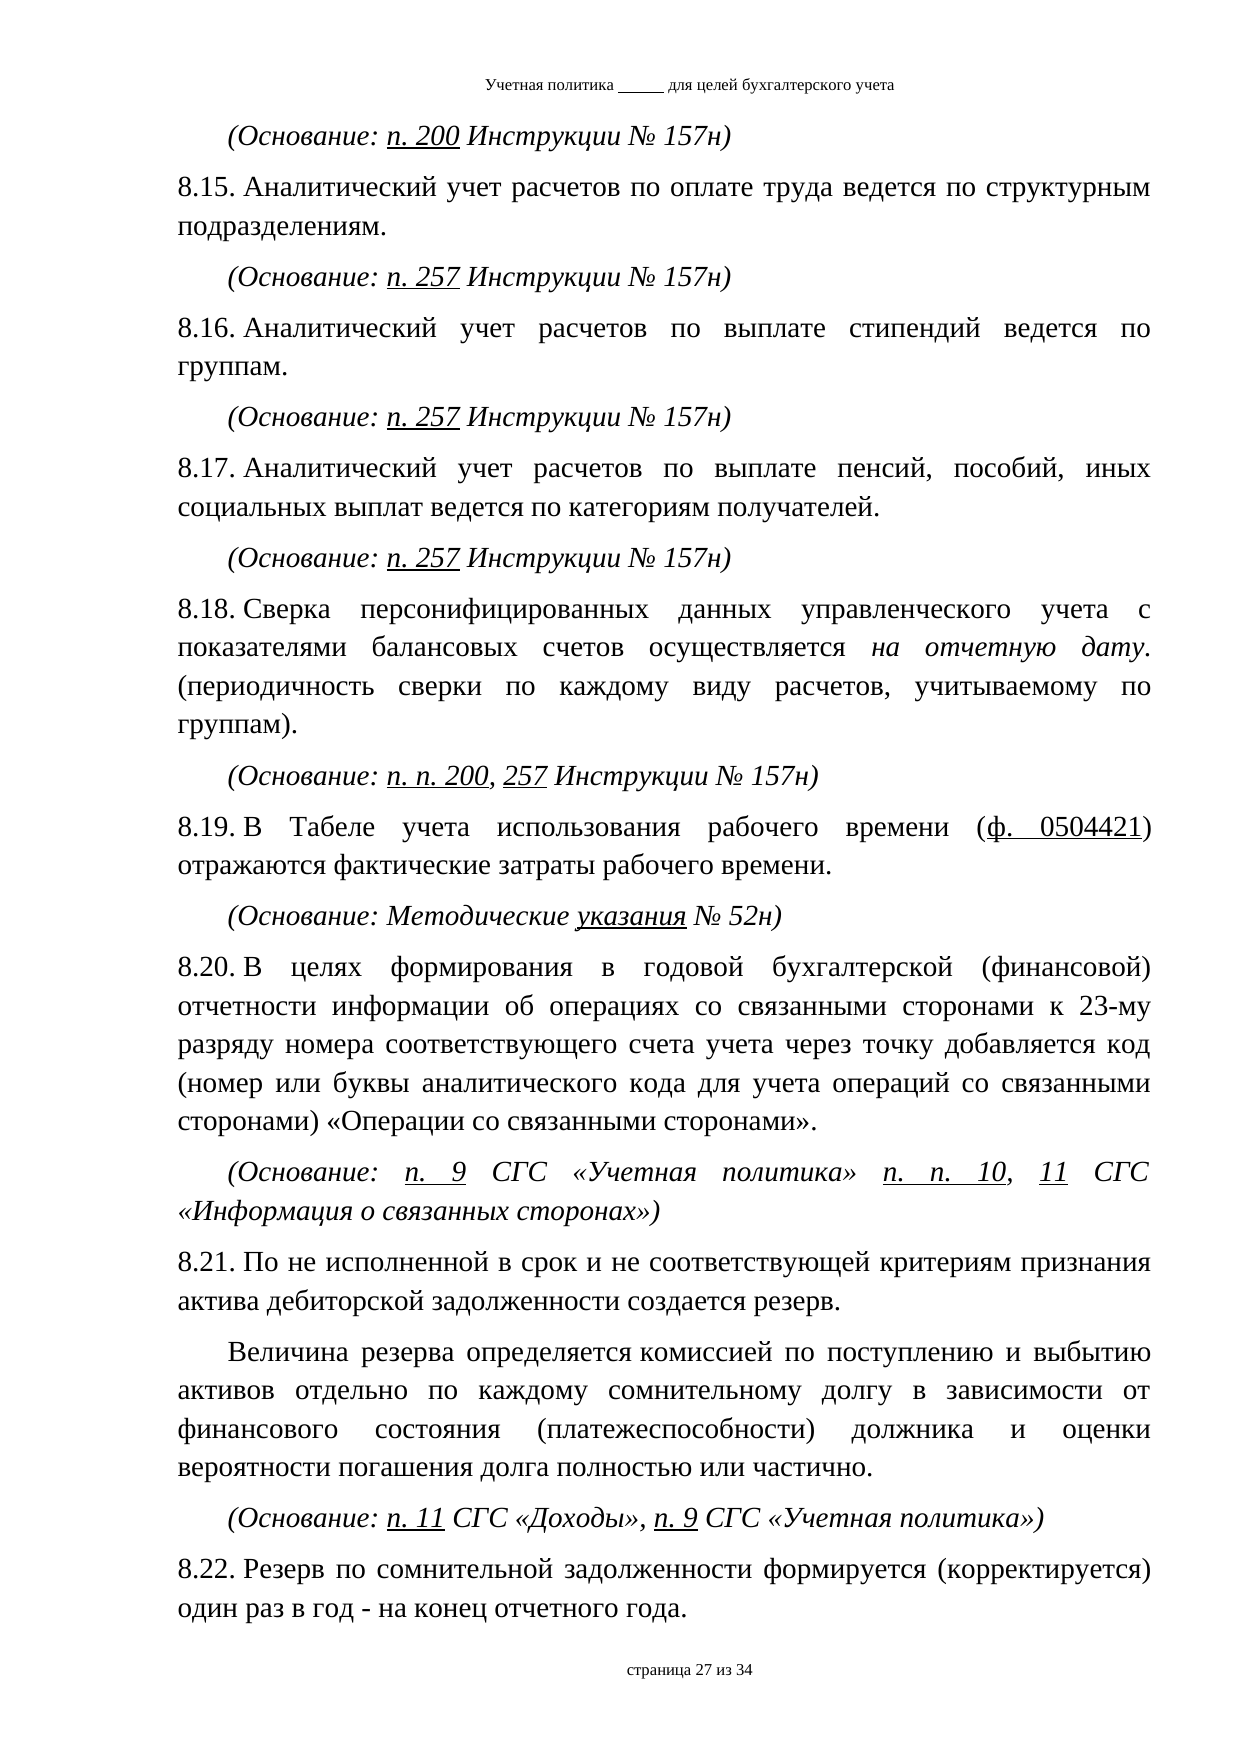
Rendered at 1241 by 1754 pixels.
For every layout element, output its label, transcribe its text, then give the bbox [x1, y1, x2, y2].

text (Основание: Методические указания № 52н) [177, 898, 1152, 932]
subtitle Аналитический учет расчетов по выплате пенсий, пособий, иных социальных выплат ведется по категориям получателей. [177, 450, 1152, 522]
subtitle Аналитический учет расчетов по оплате труда ведется по структурным подразделениям. [177, 169, 1152, 241]
subtitle В Табеле учета использования рабочего времени (ф. 0504421) отражаются фактические затраты рабочего времени. [177, 809, 1152, 881]
subtitle Сверка персонифицированных данных управленческого учета с показателями балансовых счетов осуществляется на отчетную дату. (периодичность сверки по каждому виду расчетов, учитываемому по группам). [177, 591, 1152, 740]
text Величина резерва определяется комиссией по поступлению и выбытию активов отдельно по каждому сомнительному долгу в зависимости от финансового состояния (платежеспособности) должника и оценки вероятности погашения долга полностью или частично. [177, 1334, 1152, 1483]
subtitle Аналитический учет расчетов по выплате стипендий ведется по группам. [177, 310, 1152, 382]
text (Основание: п. п. 200, 257 Инструкции № 157н) [177, 758, 1152, 791]
text (Основание: п. 257 Инструкции № 157н) [177, 399, 1152, 433]
text (Основание: п. 11 СГС «Доходы», п. 9 СГС «Учетная политика») [177, 1500, 1152, 1534]
text (Основание: п. 9 СГС «Учетная политика» п. п. 10, 11 СГС «Информация о связанных сторонах») [177, 1154, 1152, 1227]
text (Основание: п. 200 Инструкции № 157н) [177, 118, 1152, 152]
text (Основание: п. 257 Инструкции № 157н) [177, 540, 1152, 573]
subtitle В целях формирования в годовой бухгалтерской (финансовой) отчетности информации об операциях со связанными сторонами к 23-му разряду номера соответствующего счета учета через точку добавляется код (номер или буквы аналитического кода для учета операций со связанными сторонами) «Операции со связанными сторонами». [177, 949, 1152, 1137]
subtitle Резерв по сомнительной задолженности формируется (корректируется) один раз в год - на конец отчетного года. [177, 1551, 1152, 1623]
text (Основание: п. 257 Инструкции № 157н) [177, 259, 1152, 292]
subtitle По не исполненной в срок и не соответствующей критериям признания актива дебиторской задолженности создается резерв. [177, 1244, 1152, 1316]
